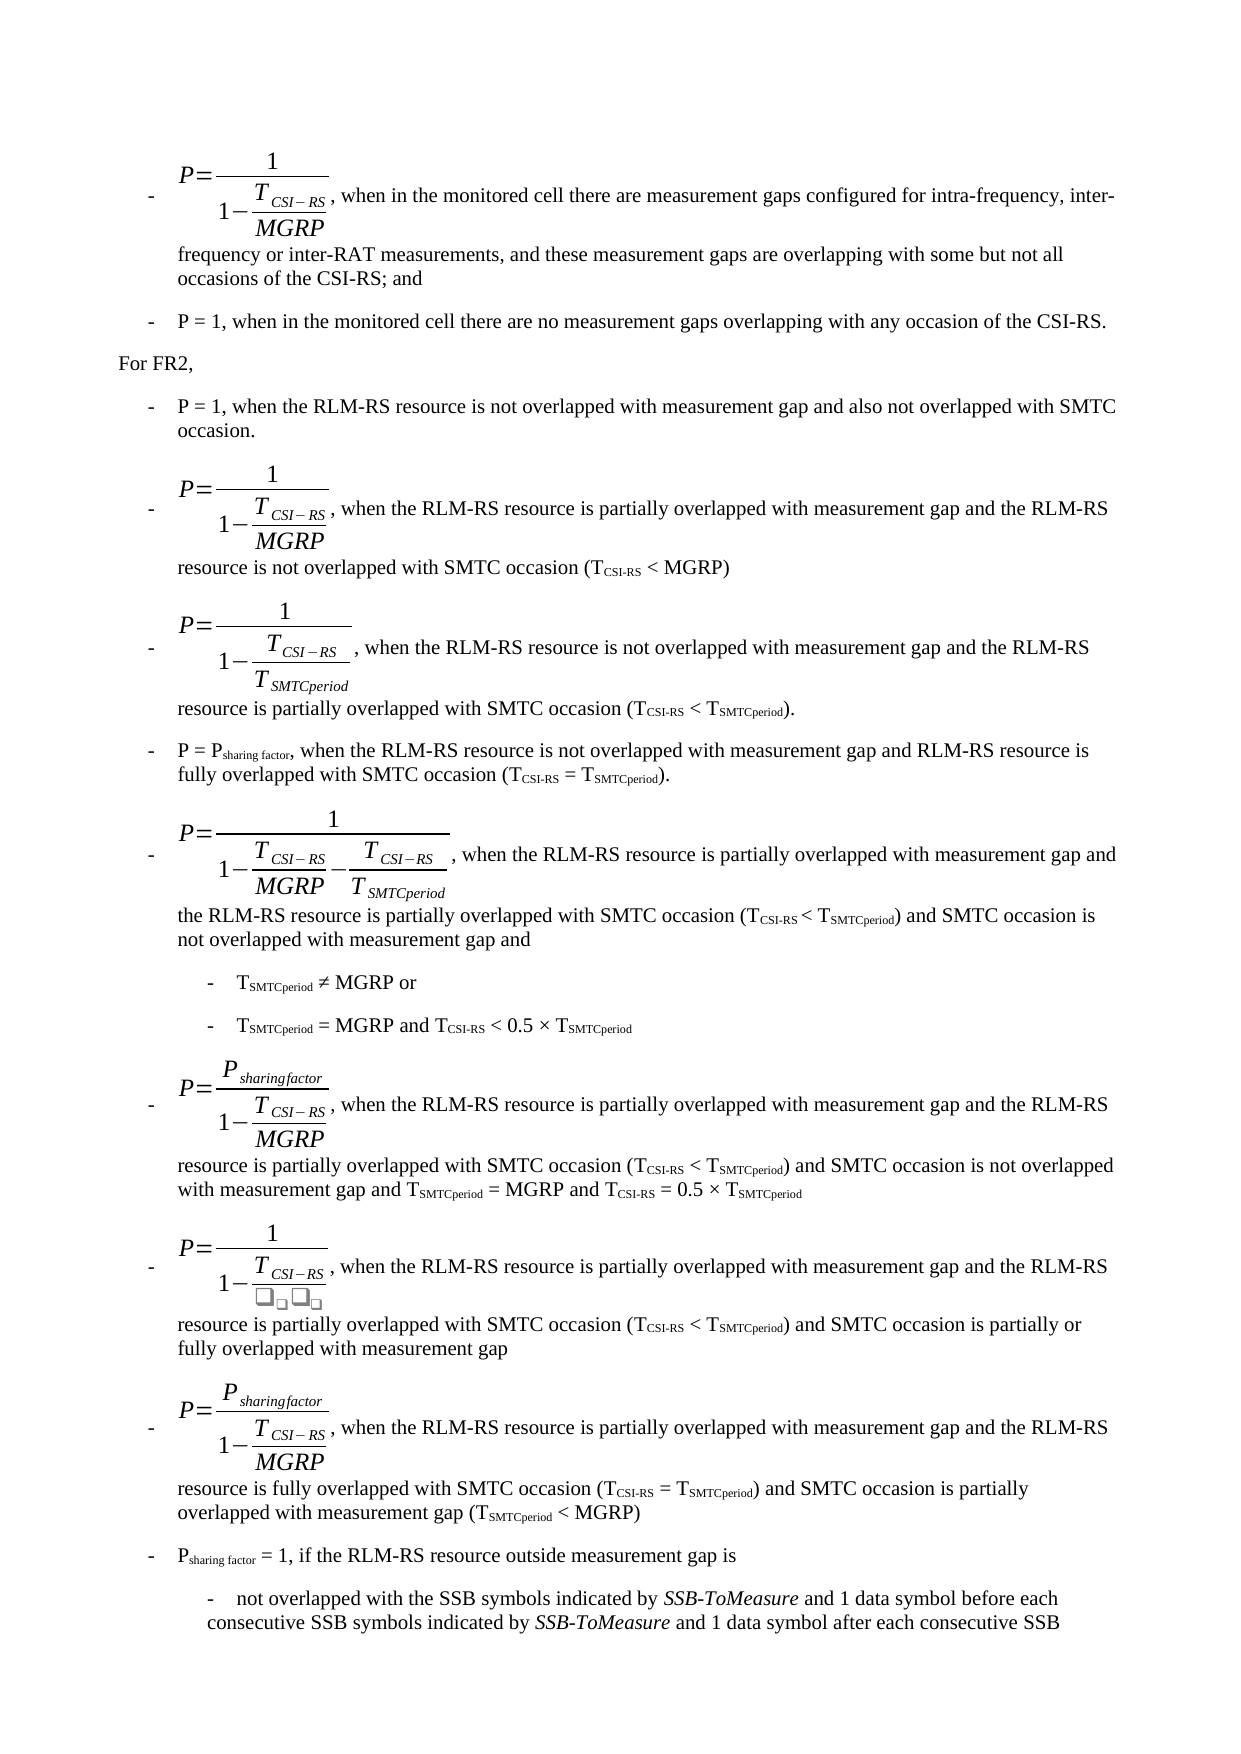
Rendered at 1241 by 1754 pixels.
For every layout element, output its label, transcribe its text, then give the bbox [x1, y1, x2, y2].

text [207, 1586, 1122, 1634]
text - , when the RLM-RS resource is partially overlapped with measurement gap and the RLM-RS resource is partially overlapped with SMTC occasion (TCSI-RS < TSMTCperiod) and SMTC occasion is partially or fully overlapped with measurement gap [148, 1220, 1122, 1359]
text - , when the RLM-RS resource is not overlapped with measurement gap and the RLM-RS resource is partially overlapped with SMTC occasion (TCSI-RS < TSMTCperiod). [148, 598, 1122, 719]
text - , when the RLM-RS resource is partially overlapped with measurement gap and the RLM-RS resource is fully overlapped with SMTC occasion (TCSI-RS = TSMTCperiod) and SMTC occasion is partially overlapped with measurement gap (TSMTCperiod < MGRP) [148, 1378, 1122, 1524]
text - , when the RLM-RS resource is partially overlapped with measurement gap and the RLM-RS resource is partially overlapped with SMTC occasion (TCSI-RS < TSMTCperiod) and SMTC occasion is not overlapped with measurement gap and [148, 805, 1122, 951]
text - , when the RLM-RS resource is partially overlapped with measurement gap and the RLM-RS resource is partially overlapped with SMTC occasion (TCSI-RS < TSMTCperiod) and SMTC occasion is not overlapped with measurement gap and TSMTCperiod = MGRP and TCSI-RS = 0.5 × TSMTCperiod [148, 1055, 1122, 1201]
text - , when the RLM-RS resource is partially overlapped with measurement gap and the RLM-RS resource is not overlapped with SMTC occasion (TCSI-RS < MGRP) [148, 461, 1122, 579]
text - TSMTCperiod = MGRP and TCSI-RS < 0.5 × TSMTCperiod [207, 1013, 1122, 1037]
text - P = 1, when in the monitored cell there are no measurement gaps overlapping with any occasion of the CSI-RS. [148, 308, 1122, 333]
text For FR2, [118, 351, 1122, 375]
text - P = 1, when the RLM-RS resource is not overlapped with measurement gap and also not overlapped with SMTC occasion. [148, 394, 1122, 442]
text - P = Psharing factor, when the RLM-RS resource is not overlapped with measurement gap and RLM-RS resource is fully overlapped with SMTC occasion (TCSI-RS = TSMTCperiod). [148, 738, 1122, 786]
text - , when in the monitored cell there are measurement gaps configured for intra-frequency, inter-frequency or inter-RAT measurements, and these measurement gaps are overlapping with some but not all occasions of the CSI-RS; and [148, 148, 1122, 290]
text - Psharing factor = 1, if the RLM-RS resource outside measurement gap is [148, 1543, 1122, 1567]
text - TSMTCperiod ≠ MGRP or [207, 970, 1122, 994]
